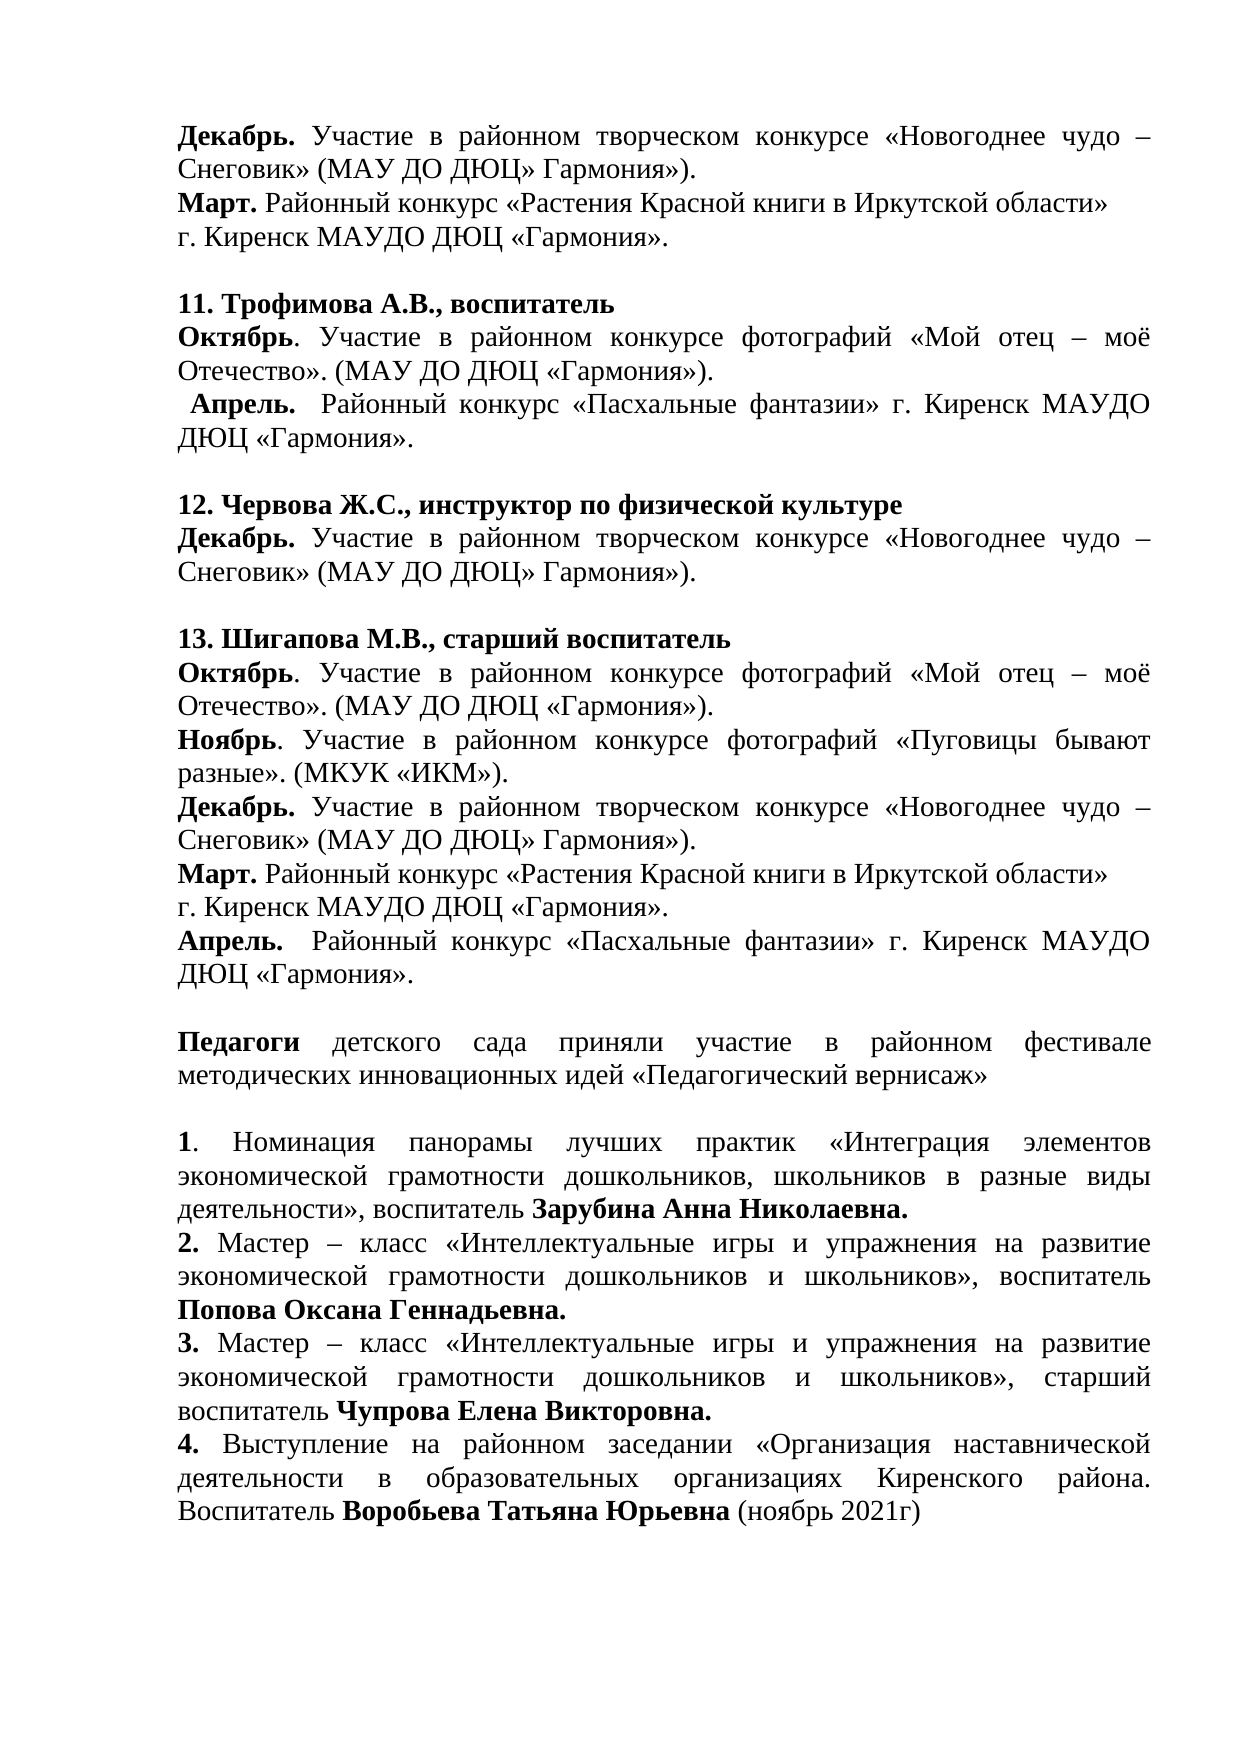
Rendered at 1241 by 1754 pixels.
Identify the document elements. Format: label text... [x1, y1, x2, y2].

text Апрель. Районный конкурс «Пасхальные фантазии» г. Киренск МАУДО ДЮЦ «Гармония». [177, 386, 1152, 453]
text Март. Районный конкурс «Растения Красной книги в Иркутской области» [177, 185, 1152, 219]
text 4. Выступление на районном заседании «Организация наставнической деятельности в образовательных организациях Киренского района. Воспитатель Воробьева Татьяна Юрьевна (ноябрь 2021г) [177, 1426, 1152, 1527]
text Педагоги детского сада приняли участие в районном фестивале методических инновационных идей «Педагогический вернисаж» [177, 1024, 1152, 1091]
text г. Киренск МАУДО ДЮЦ «Гармония». [177, 219, 1152, 252]
text 2. Мастер – класс «Интеллектуальные игры и упражнения на развитие экономической грамотности дошкольников и школьников», воспитатель Попова Оксана Геннадьевна. [177, 1225, 1152, 1326]
text Октябрь. Участие в районном конкурсе фотографий «Мой отец – моё Отечество». (МАУ ДО ДЮЦ «Гармония»). [177, 319, 1152, 386]
text 3. Мастер – класс «Интеллектуальные игры и упражнения на развитие экономической грамотности дошкольников и школьников», старший воспитатель Чупрова Елена Викторовна. [177, 1326, 1152, 1426]
text Ноябрь. Участие в районном конкурсе фотографий «Пуговицы бывают разные». (МКУК «ИКМ»). [177, 722, 1152, 789]
text 1. Номинация панорамы лучших практик «Интеграция элементов экономической грамотности дошкольников, школьников в разные виды деятельности», воспитатель Зарубина Анна Николаевна. [177, 1124, 1152, 1225]
text Декабрь. Участие в районном творческом конкурсе «Новогоднее чудо – Снеговик» (МАУ ДО ДЮЦ» Гармония»). [177, 118, 1152, 185]
text Октябрь. Участие в районном конкурсе фотографий «Мой отец – моё Отечество». (МАУ ДО ДЮЦ «Гармония»). [177, 655, 1152, 722]
text Март. Районный конкурс «Растения Красной книги в Иркутской области» [177, 856, 1152, 889]
text Декабрь. Участие в районном творческом конкурсе «Новогоднее чудо – Снеговик» (МАУ ДО ДЮЦ» Гармония»). [177, 521, 1152, 588]
text 12. Червова Ж.С., инструктор по физической культуре [177, 487, 1152, 521]
text 13. Шигапова М.В., старший воспитатель [177, 621, 1152, 655]
text Декабрь. Участие в районном творческом конкурсе «Новогоднее чудо – Снеговик» (МАУ ДО ДЮЦ» Гармония»). [177, 789, 1152, 856]
text г. Киренск МАУДО ДЮЦ «Гармония». [177, 889, 1152, 923]
text Апрель. Районный конкурс «Пасхальные фантазии» г. Киренск МАУДО ДЮЦ «Гармония». [177, 923, 1152, 990]
text 11. Трофимова А.В., воспитатель [177, 286, 1152, 319]
